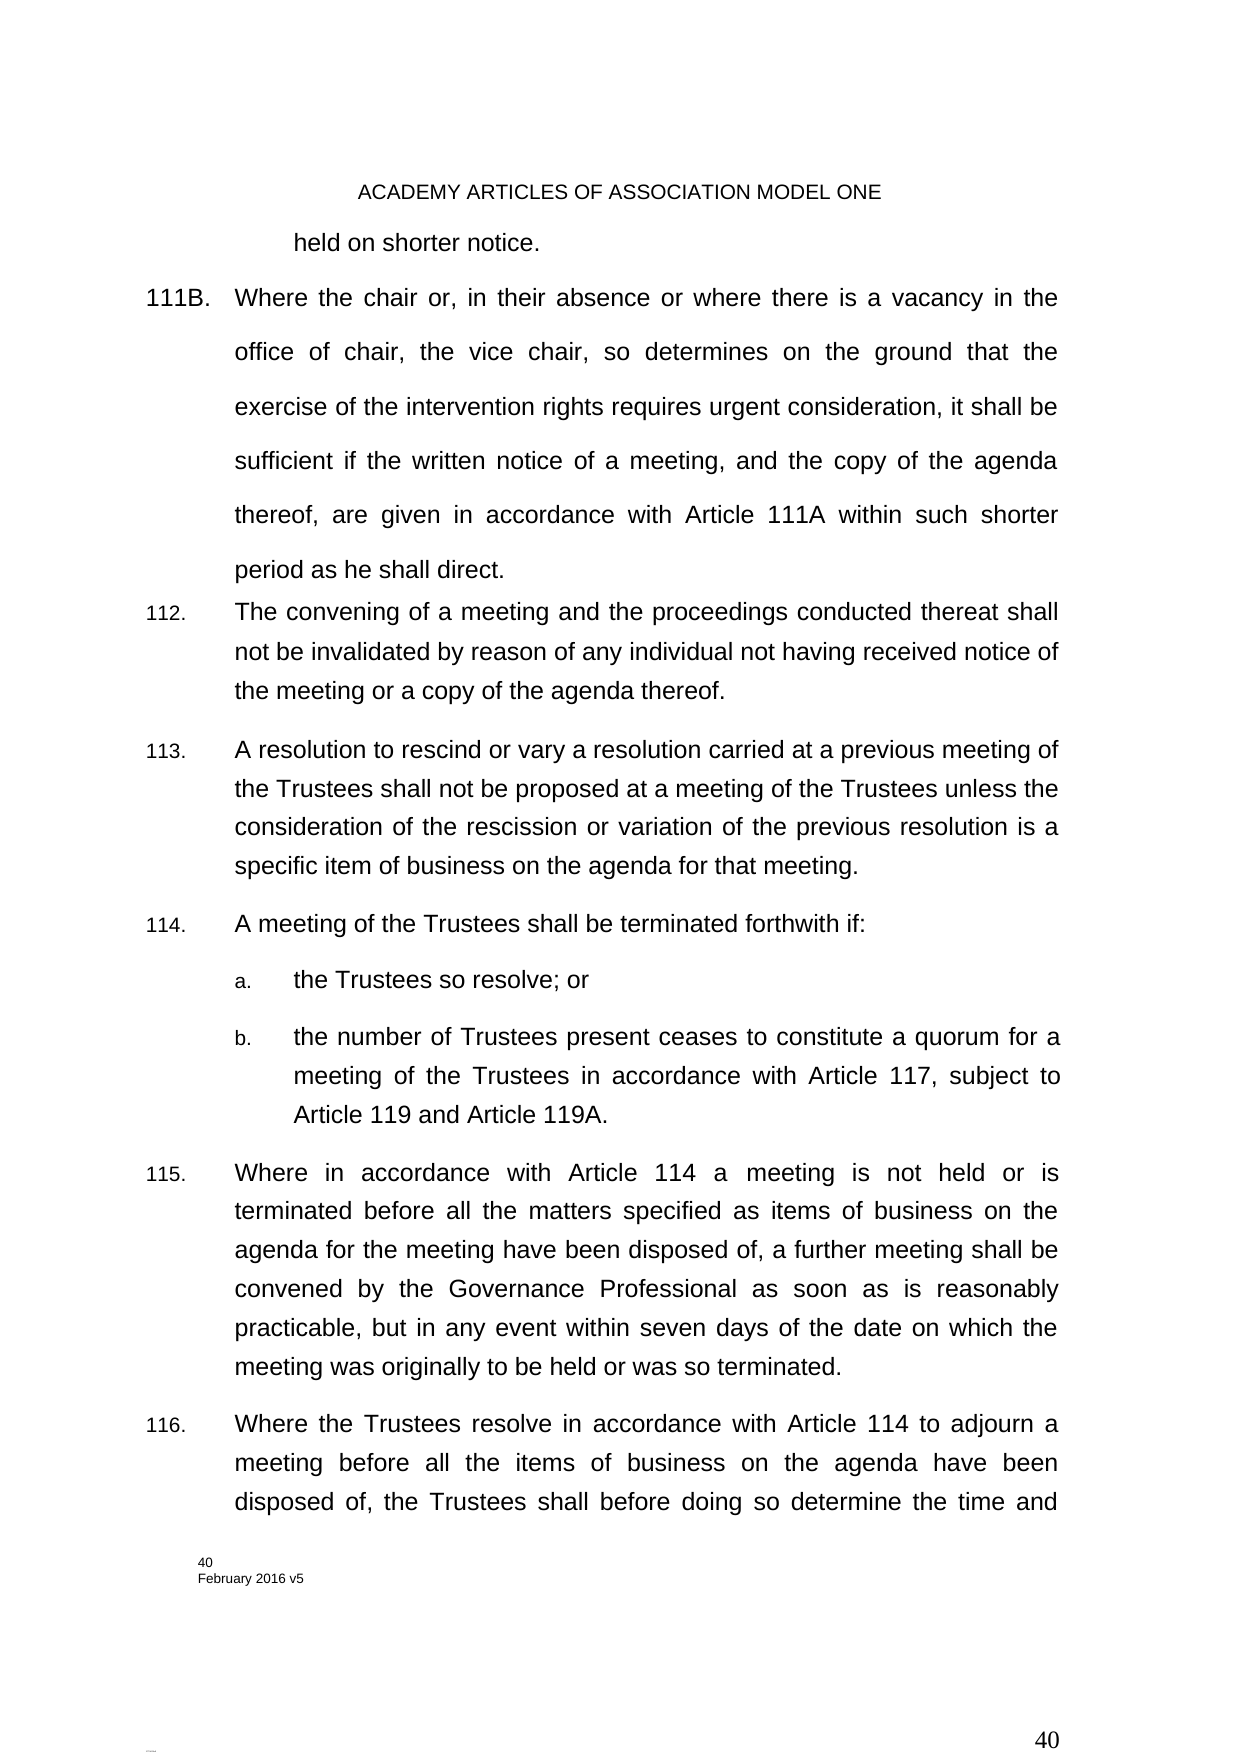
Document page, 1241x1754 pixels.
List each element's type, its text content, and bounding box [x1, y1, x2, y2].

list the number of Trustees present ceases to constitute a quorum for a meeting of the Trustees in accordance with Article 117, subject to Article 119 and Article 119A. [234, 1014, 1062, 1131]
list A resolution to rescind or vary a resolution carried at a previous meeting of the Trustees shall not be proposed at a meeting of the Trustees unless the consideration of the rescission or variation of the previous resolution is a specific item of business on the agenda for that meeting. [146, 727, 1060, 882]
list the Trustees so resolve; or [234, 970, 1060, 994]
list A meeting of the Trustees shall be terminated forthwith if: [146, 914, 1060, 937]
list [234, 208, 1060, 263]
text 111B. Where the chair or, in their absence or where there is a vacancy in the office of chair, the vice chair, so determines on the ground that the exercise of the intervention rights requires urgent consideration, it shall be sufficient if the written notice of a meeting, and the copy of the agenda thereof, are given in accordance with Article 111A within such shorter period as he shall direct. [146, 263, 1060, 589]
list Where in accordance with Article 114 a meeting is not held or is terminated before all the matters specified as items of business on the agenda for the meeting have been disposed of, a further meeting shall be convened by the Governance Professional as soon as is reasonably practicable, but in any event within seven days of the date on which the meeting was originally to be held or was so terminated. [146, 1150, 1060, 1383]
list The convening of a meeting and the proceedings conducted thereat shall not be invalidated by reason of any individual not having received notice of the meeting or a copy of the agenda thereof. [146, 589, 1060, 708]
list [146, 1402, 1060, 1518]
